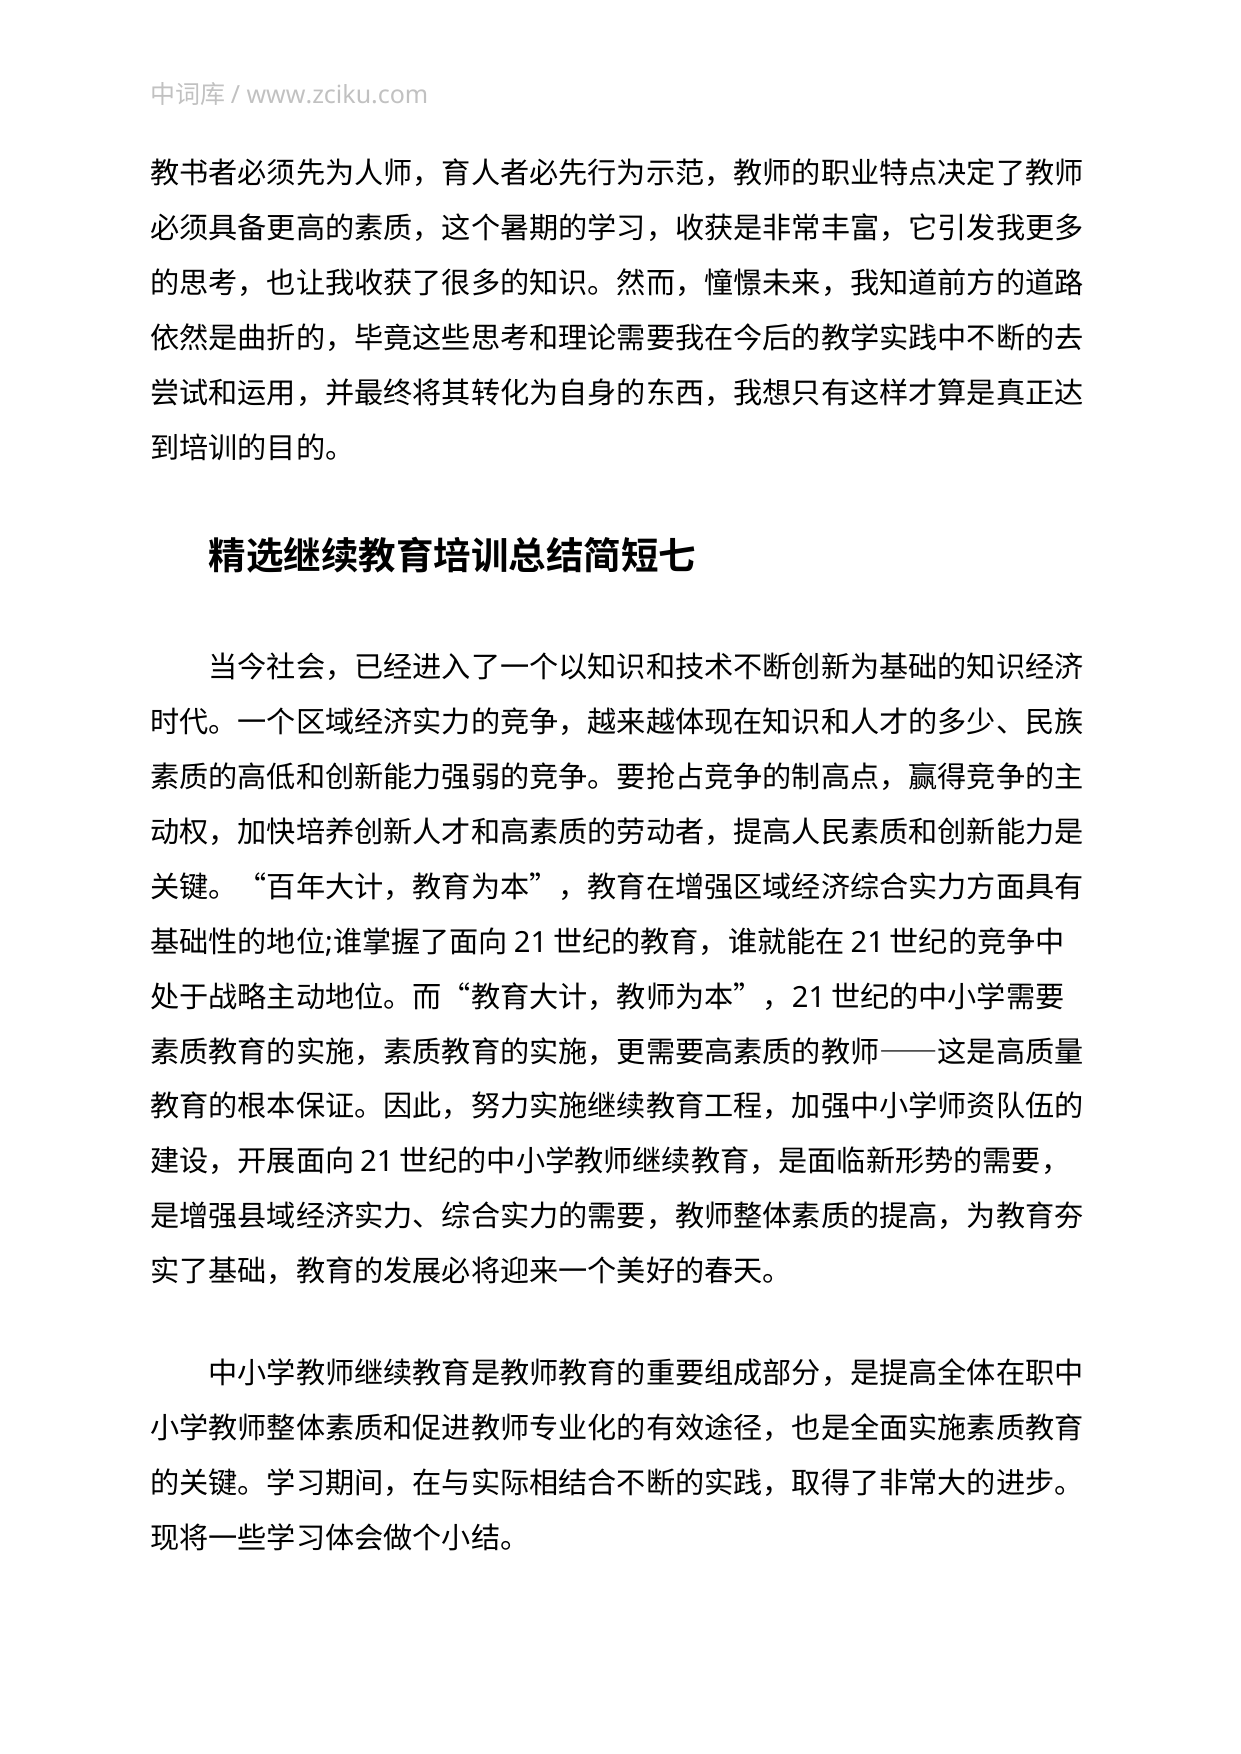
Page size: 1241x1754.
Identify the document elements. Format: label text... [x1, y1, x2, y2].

text 当今社会，已经进入了一个以知识和技术不断创新为基础的知识经济时代。一个区域经济实力的竞争，越来越体现在知识和人才的多少、民族素质的高低和创新能力强弱的竞争。要抢占竞争的制高点，赢得竞争的主动权，加快培养创新人才和高素质的劳动者，提高人民素质和创新能力是关键。“百年大计，教育为本”，教育在增强区域经济综合实力方面具有基础性的地位;谁掌握了面向21世纪的教育，谁就能在21世纪的竞争中处于战略主动地位。而“教育大计，教师为本”，21世纪的中小学需要素质教育的实施，素质教育的实施，更需要高素质的教师——这是高质量教育的根本保证。因此，努力实施继续教育工程，加强中小学师资队伍的建设，开展面向21世纪的中小学教师继续教育，是面临新形势的需要，是增强县域经济实力、综合实力的需要，教师整体素质的提高，为教育夯实了基础，教育的发展必将迎来一个美好的春天。 [150, 644, 1090, 1290]
text 中小学教师继续教育是教师教育的重要组成部分，是提高全体在职中小学教师整体素质和促进教师专业化的有效途径，也是全面实施素质教育的关键。学习期间，在与实际相结合不断的实践，取得了非常大的进步。现将一些学习体会做个小结。 [150, 1349, 1090, 1557]
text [150, 150, 1090, 467]
text 精选继续教育培训总结简短七 [150, 526, 1090, 581]
